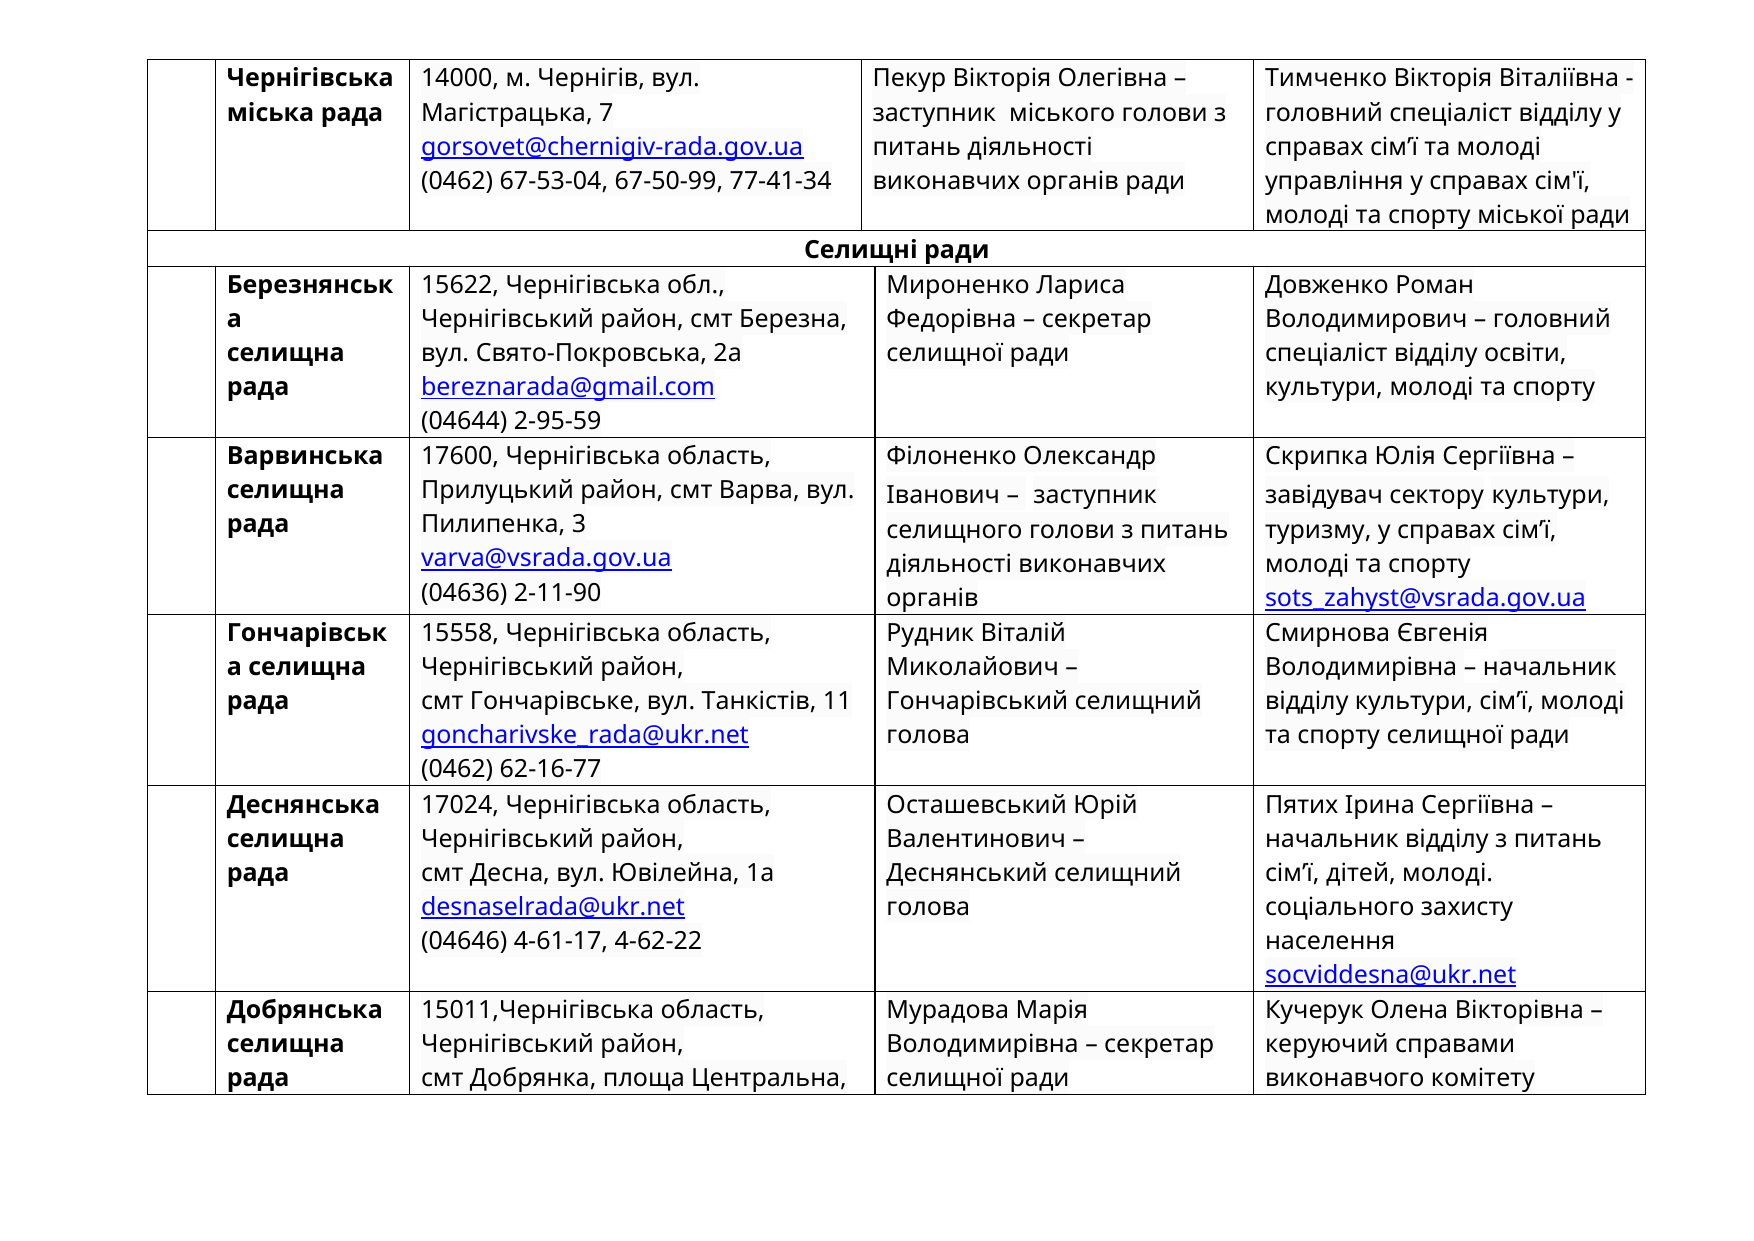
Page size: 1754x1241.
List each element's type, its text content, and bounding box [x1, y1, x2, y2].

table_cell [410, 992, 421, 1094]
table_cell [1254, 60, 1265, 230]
table_cell Рудник Віталій Миколайович – Гончарівський селищний голова [876, 615, 1253, 785]
table_cell Мироненко Лариса Федорівна – секретар селищної ради [876, 267, 1253, 437]
table_cell [148, 267, 215, 437]
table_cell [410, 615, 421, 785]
table_cell [148, 438, 215, 614]
table_cell Мурадова Марія Володимирівна – секретар селищної ради [1069, 992, 1253, 1094]
table_cell 17024, Чернігівська область, Чернігівський район, смт Десна, вул. Ювілейна, 1а desnaselrada@ukr.net (04646) 4-61-17, 4-62-22 [410, 786, 874, 991]
table_cell Деснянська селищна рада [216, 786, 409, 991]
table_cell 17600, Чернігівська область, Прилуцький район, смт Варва, вул. Пилипенка, 3 varva@vsrada.gov.ua (04636) 2-11-90 [410, 438, 874, 614]
table_cell Березнянська селищна рада [216, 267, 409, 437]
table_cell Кучерук Олена Вікторівна – керуючий справами виконавчого комітету селищної ради dobryankarada@ukr.net [1515, 992, 1645, 1094]
table_cell Варвинська селищна рада [216, 438, 409, 614]
table_cell 15011,Чернігівська область, Чернігівський район, смт Добрянка, площа Центральна, 8 dobryankarada@ukr.net (04641) 4-52-30, 4-52-44 [684, 992, 874, 1094]
table_cell Філоненко Олександр Іванович – заступник селищного голови з питань діяльності виконавчих органів [876, 438, 1253, 614]
table_cell 15558, Чернігівська область, Чернігівський район, смт Гончарівське, вул. Танкістів, 11 goncharivske_rada@ukr.net (0462) 62-16-77 [601, 615, 874, 785]
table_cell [216, 992, 409, 1094]
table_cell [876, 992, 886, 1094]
table_cell Осташевський Юрій Валентинович – Деснянський селищний голова [876, 786, 1253, 991]
table_cell Гончарівська селищна рада [216, 615, 409, 785]
table_cell Тимченко Вікторія Віталіївна - головний спеціаліст відділу у справах сім’ї та молоді управління у справах сім'ї, молоді та спорту міської ради [1541, 60, 1645, 230]
table_cell Селищні ради [148, 231, 1645, 266]
table_cell Смирнова Євгенія Володимирівна – начальник відділу культури, сім’ї, молоді та спорту селищної ради [1254, 615, 1645, 785]
table_cell [148, 60, 215, 230]
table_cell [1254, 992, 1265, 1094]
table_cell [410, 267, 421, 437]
table_cell Чернігівська міська рада [216, 60, 409, 230]
table_cell Довженко Роман Володимирович – головний спеціаліст відділу освіти, культури, молоді та спорту [1254, 267, 1645, 437]
table_cell [148, 786, 215, 991]
table_cell [148, 615, 215, 785]
table_cell 14000, м. Чернігів, вул. Магістрацька, 7 gorsovet@chernigiv-rada.gov.ua (0462) 67-53-04, 67-50-99, 77-41-34 [410, 60, 861, 230]
table_cell Пекур Вікторія Олегівна – заступник міського голови з питань діяльності виконавчих органів ради [862, 60, 1253, 230]
table_cell Пятих Ірина Сергіївна – начальник відділу з питань сім’ї, дітей, молоді. соціального захисту населення socviddesna@ukr.net [1254, 786, 1645, 991]
table_cell 15622, Чернігівська обл., Чернігівський район, смт Березна, вул. Свято-Покровська, 2а bereznarada@gmail.com (04644) 2-95-59 [601, 267, 874, 437]
table_cell Скрипка Юлія Сергіївна – завідувач сектору культури, туризму, у справах сім’ї, молоді та спорту sots_zahyst@vsrada.gov.ua [1254, 438, 1645, 614]
table_cell [148, 992, 215, 1094]
